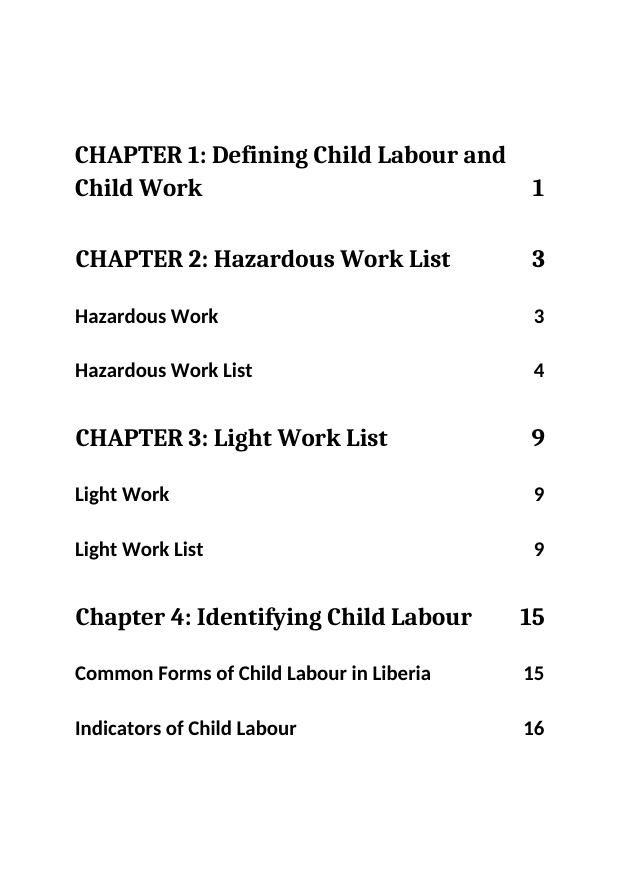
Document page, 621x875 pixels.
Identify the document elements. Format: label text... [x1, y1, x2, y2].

text Hazardous Work 3 [75, 303, 545, 328]
text Hazardous Work List 4 [75, 357, 545, 382]
text CHAPTER 3: Light Work List 9 [75, 424, 545, 452]
text CHAPTER 2: Hazardous Work List 3 [75, 245, 545, 273]
text Indicators of Child Labour 16 [75, 715, 545, 740]
text Light Work 9 [75, 482, 545, 507]
text CHAPTER 1: Defining Child Labour and Child Work 1 [75, 141, 545, 203]
text Chapter 4: Identifying Child Labour 15 [75, 602, 545, 631]
text Common Forms of Child Labour in Liberia 15 [75, 661, 545, 686]
text Light Work List 9 [75, 536, 545, 561]
